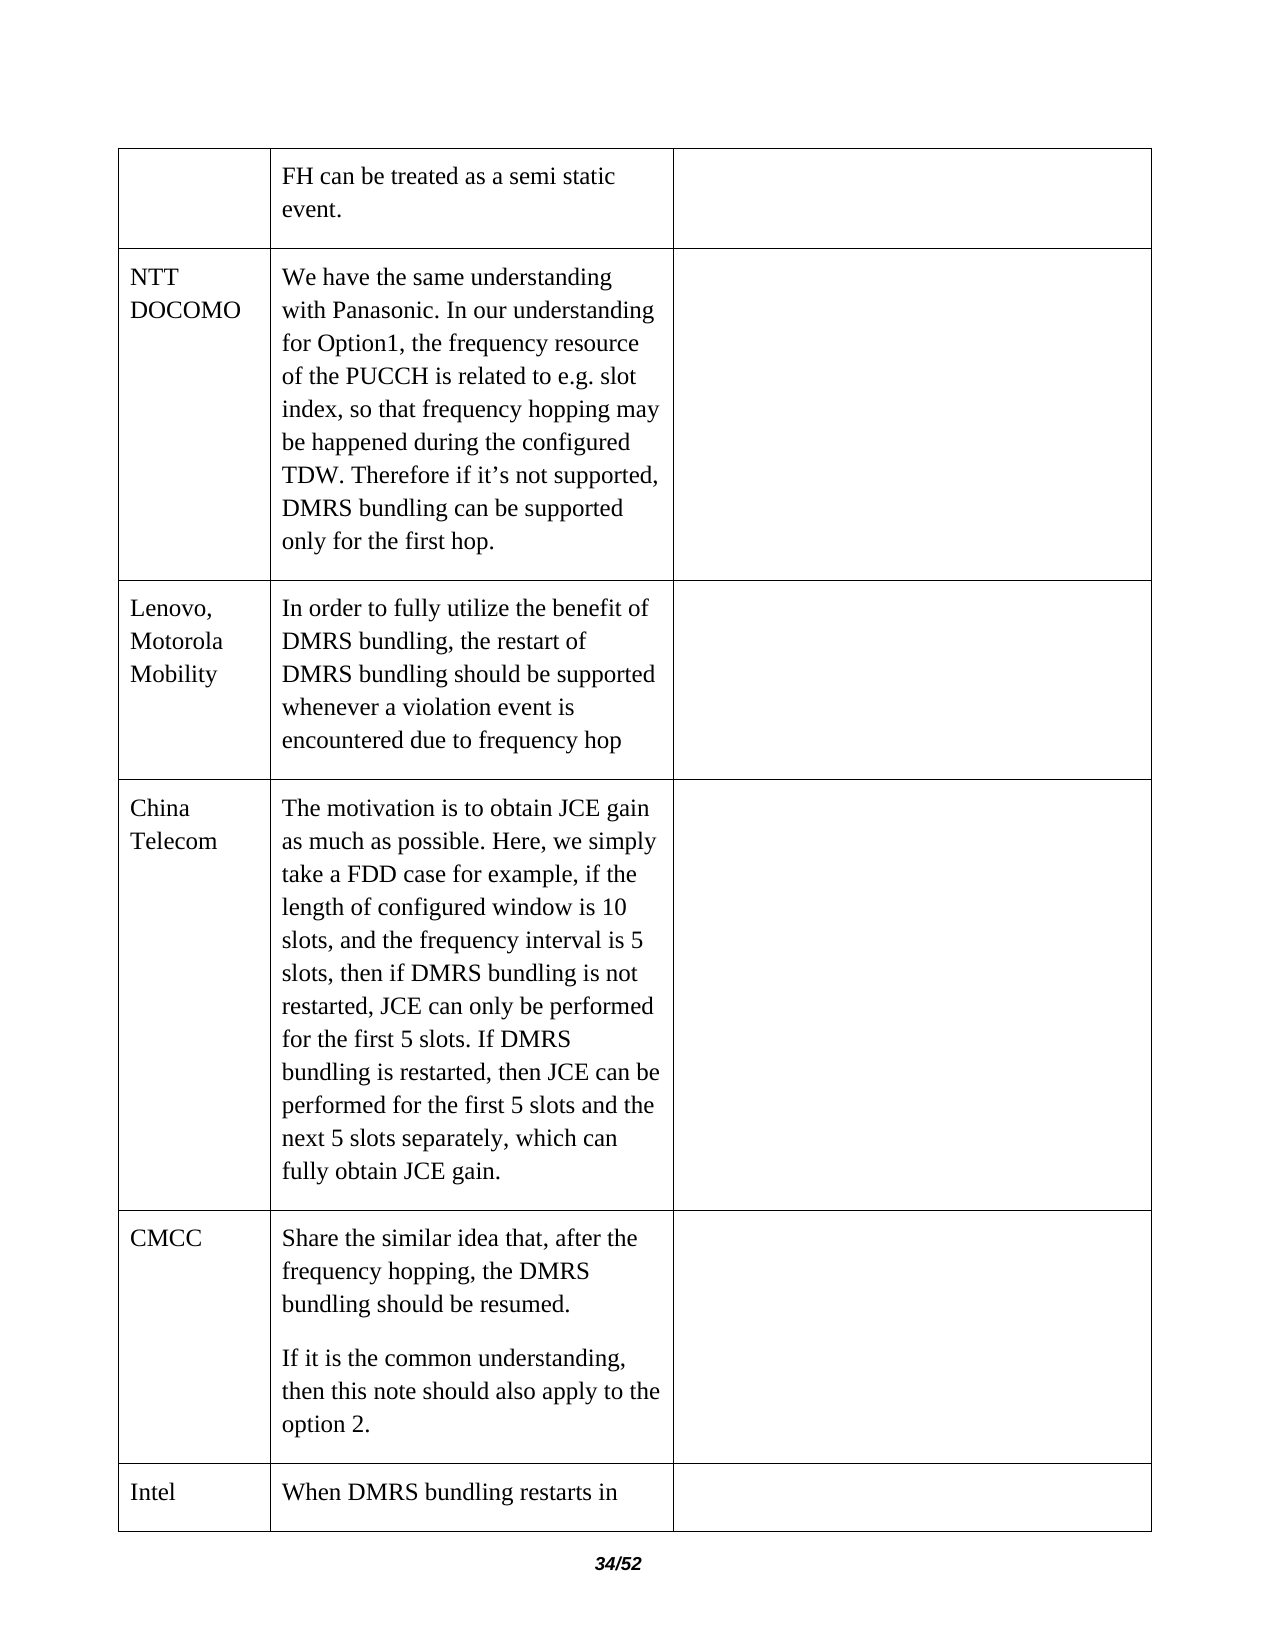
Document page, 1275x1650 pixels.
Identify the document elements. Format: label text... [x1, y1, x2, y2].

table_cell [674, 149, 1151, 248]
table_cell CMCC [119, 1211, 270, 1463]
table_cell [674, 249, 1151, 580]
table_cell In order to fully utilize the benefit of DMRS bundling, the restart of DMRS bundling should be supported whenever a violation event is encountered due to frequency hop [271, 581, 673, 779]
table_cell We have the same understanding with Panasonic. In our understanding for Option1, the frequency resource of the PUCCH is related to e.g. slot index, so that frequency hopping may be happened during the configured TDW. Therefore if it’s not supported, DMRS bundling can be supported only for the first hop. [271, 249, 673, 580]
table_cell NTT DOCOMO [119, 249, 270, 580]
table_cell [674, 1211, 1151, 1463]
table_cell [271, 1464, 673, 1531]
table_cell China Telecom [119, 780, 270, 1210]
table_cell [674, 780, 1151, 1210]
table_cell Share the similar idea that, after the frequency hopping, the DMRS bundling should be resumed. If it is the common understanding, then this note should also apply to the option 2. [271, 1211, 673, 1463]
table_cell QC [119, 149, 270, 248]
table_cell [271, 149, 673, 248]
table_cell Lenovo, Motorola Mobility [119, 581, 270, 779]
table_cell [674, 581, 1151, 779]
table_cell [674, 1464, 1151, 1531]
table_cell Intel [119, 1464, 270, 1531]
table_cell The motivation is to obtain JCE gain as much as possible. Here, we simply take a FDD case for example, if the length of configured window is 10 slots, and the frequency interval is 5 slots, then if DMRS bundling is not restarted, JCE can only be performed for the first 5 slots. If DMRS bundling is restarted, then JCE can be performed for the first 5 slots and the next 5 slots separately, which can fully obtain JCE gain. [271, 780, 673, 1210]
